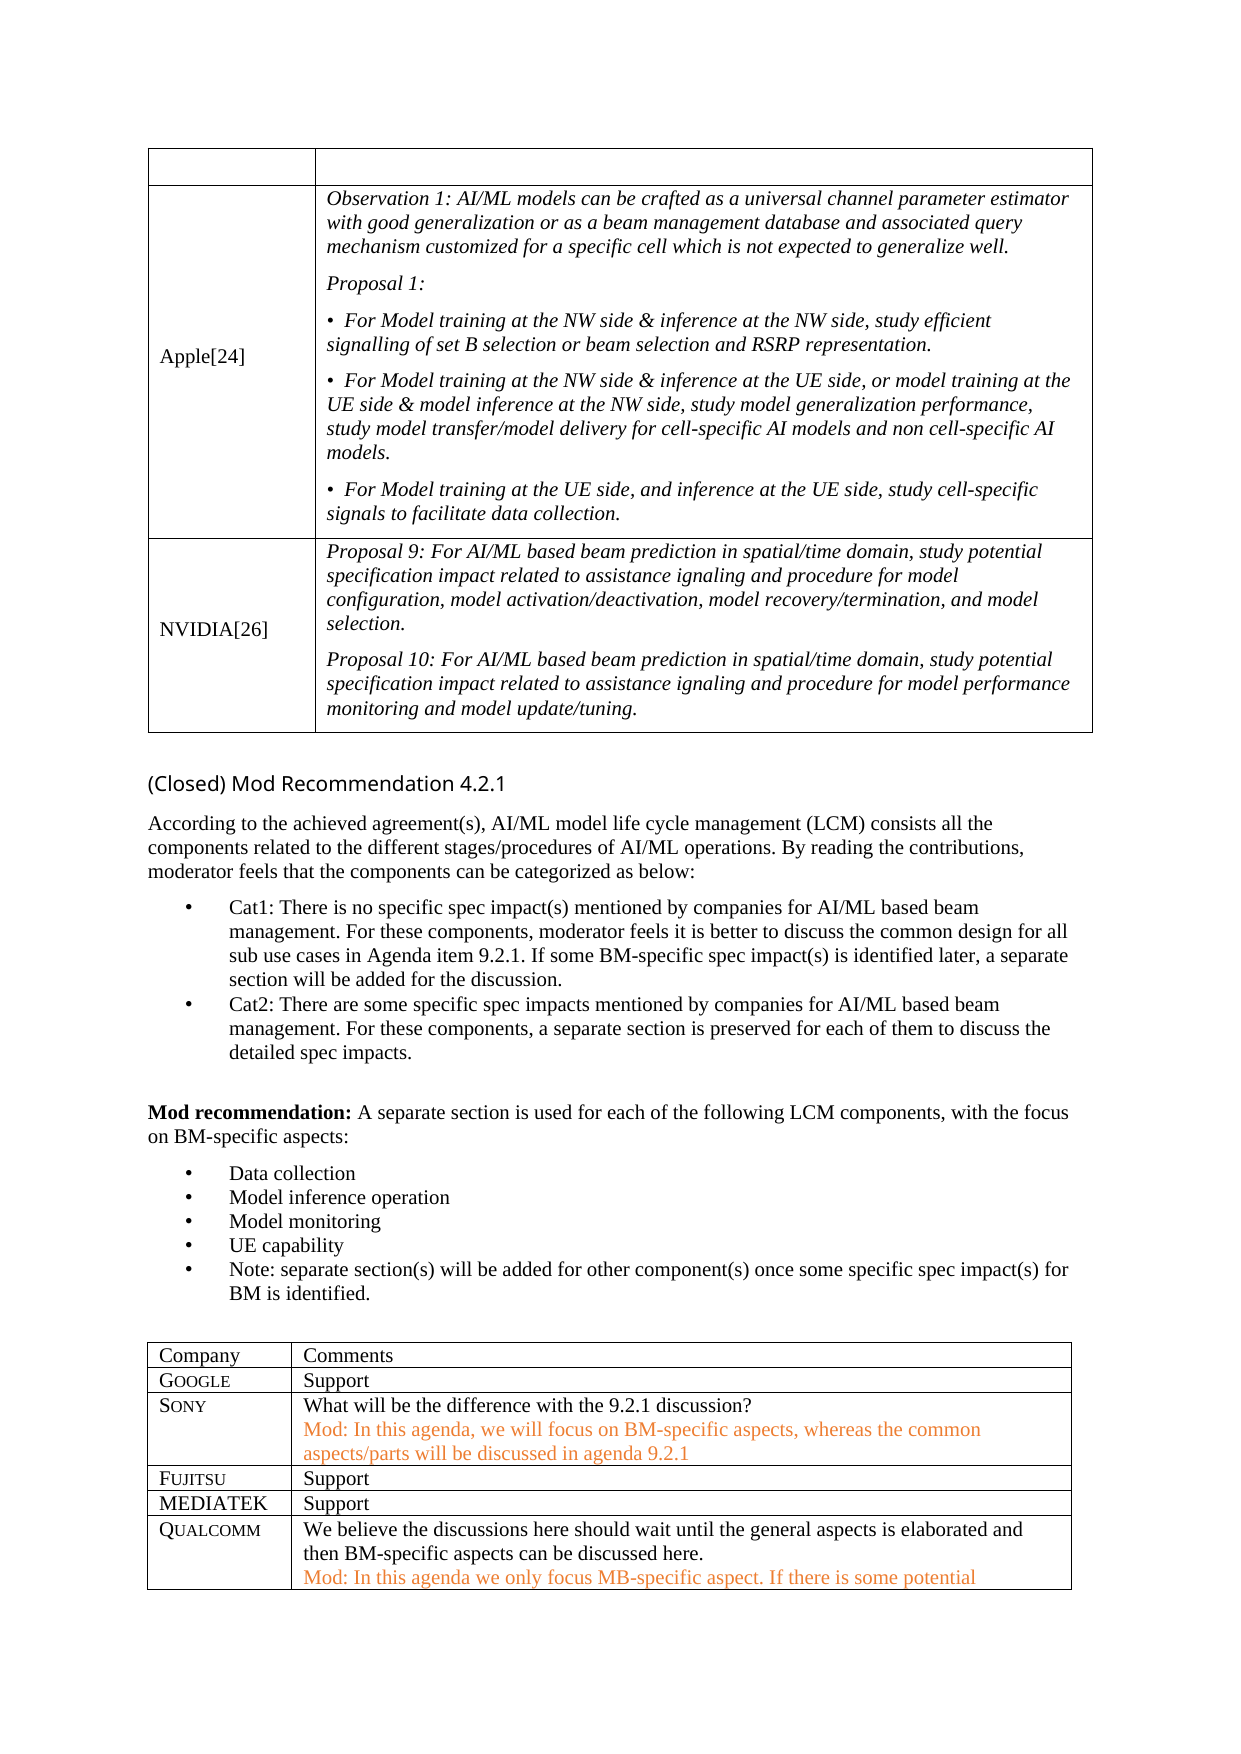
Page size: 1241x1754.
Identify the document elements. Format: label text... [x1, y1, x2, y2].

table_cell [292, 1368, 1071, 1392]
list Model monitoring [185, 1209, 1093, 1233]
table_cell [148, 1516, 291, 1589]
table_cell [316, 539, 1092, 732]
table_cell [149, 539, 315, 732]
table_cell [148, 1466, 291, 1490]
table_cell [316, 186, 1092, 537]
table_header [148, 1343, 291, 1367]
text According to the achieved agreement(s), AI/ML model life cycle management (LCM) consists all the components related to the different stages/procedures of AI/ML operations. By reading the contributions, moderator feels that the components can be categorized as below: [148, 811, 1093, 883]
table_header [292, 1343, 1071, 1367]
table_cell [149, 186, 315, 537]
text Mod recommendation: A separate section is used for each of the following LCM components, with the focus on BM-specific aspects: [148, 1100, 1093, 1148]
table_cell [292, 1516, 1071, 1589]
list Cat2: There are some specific spec impacts mentioned by companies for AI/ML based beam management. For these components, a separate section is preserved for each of them to discuss the detailed spec impacts. [185, 991, 1093, 1064]
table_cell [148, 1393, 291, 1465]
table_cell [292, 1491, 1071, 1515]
list Model inference operation [185, 1185, 1093, 1209]
list Cat1: There is no specific spec impact(s) mentioned by companies for AI/ML based beam management. For these components, moderator feels it is better to discuss the common design for all sub use cases in Agenda item 9.2.1. If some BM-specific spec impact(s) is identified later, a separate section will be added for the discussion. [185, 895, 1093, 991]
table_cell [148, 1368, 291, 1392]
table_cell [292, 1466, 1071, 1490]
list Note: separate section(s) will be added for other component(s) once some specific spec impact(s) for BM is identified. [185, 1257, 1093, 1305]
list UE capability [185, 1233, 1093, 1257]
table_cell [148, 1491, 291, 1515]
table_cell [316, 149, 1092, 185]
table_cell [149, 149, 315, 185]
list Data collection [185, 1161, 1093, 1185]
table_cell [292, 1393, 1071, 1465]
subtitle (Closed) Mod Recommendation 4.2.1 [148, 769, 1093, 798]
